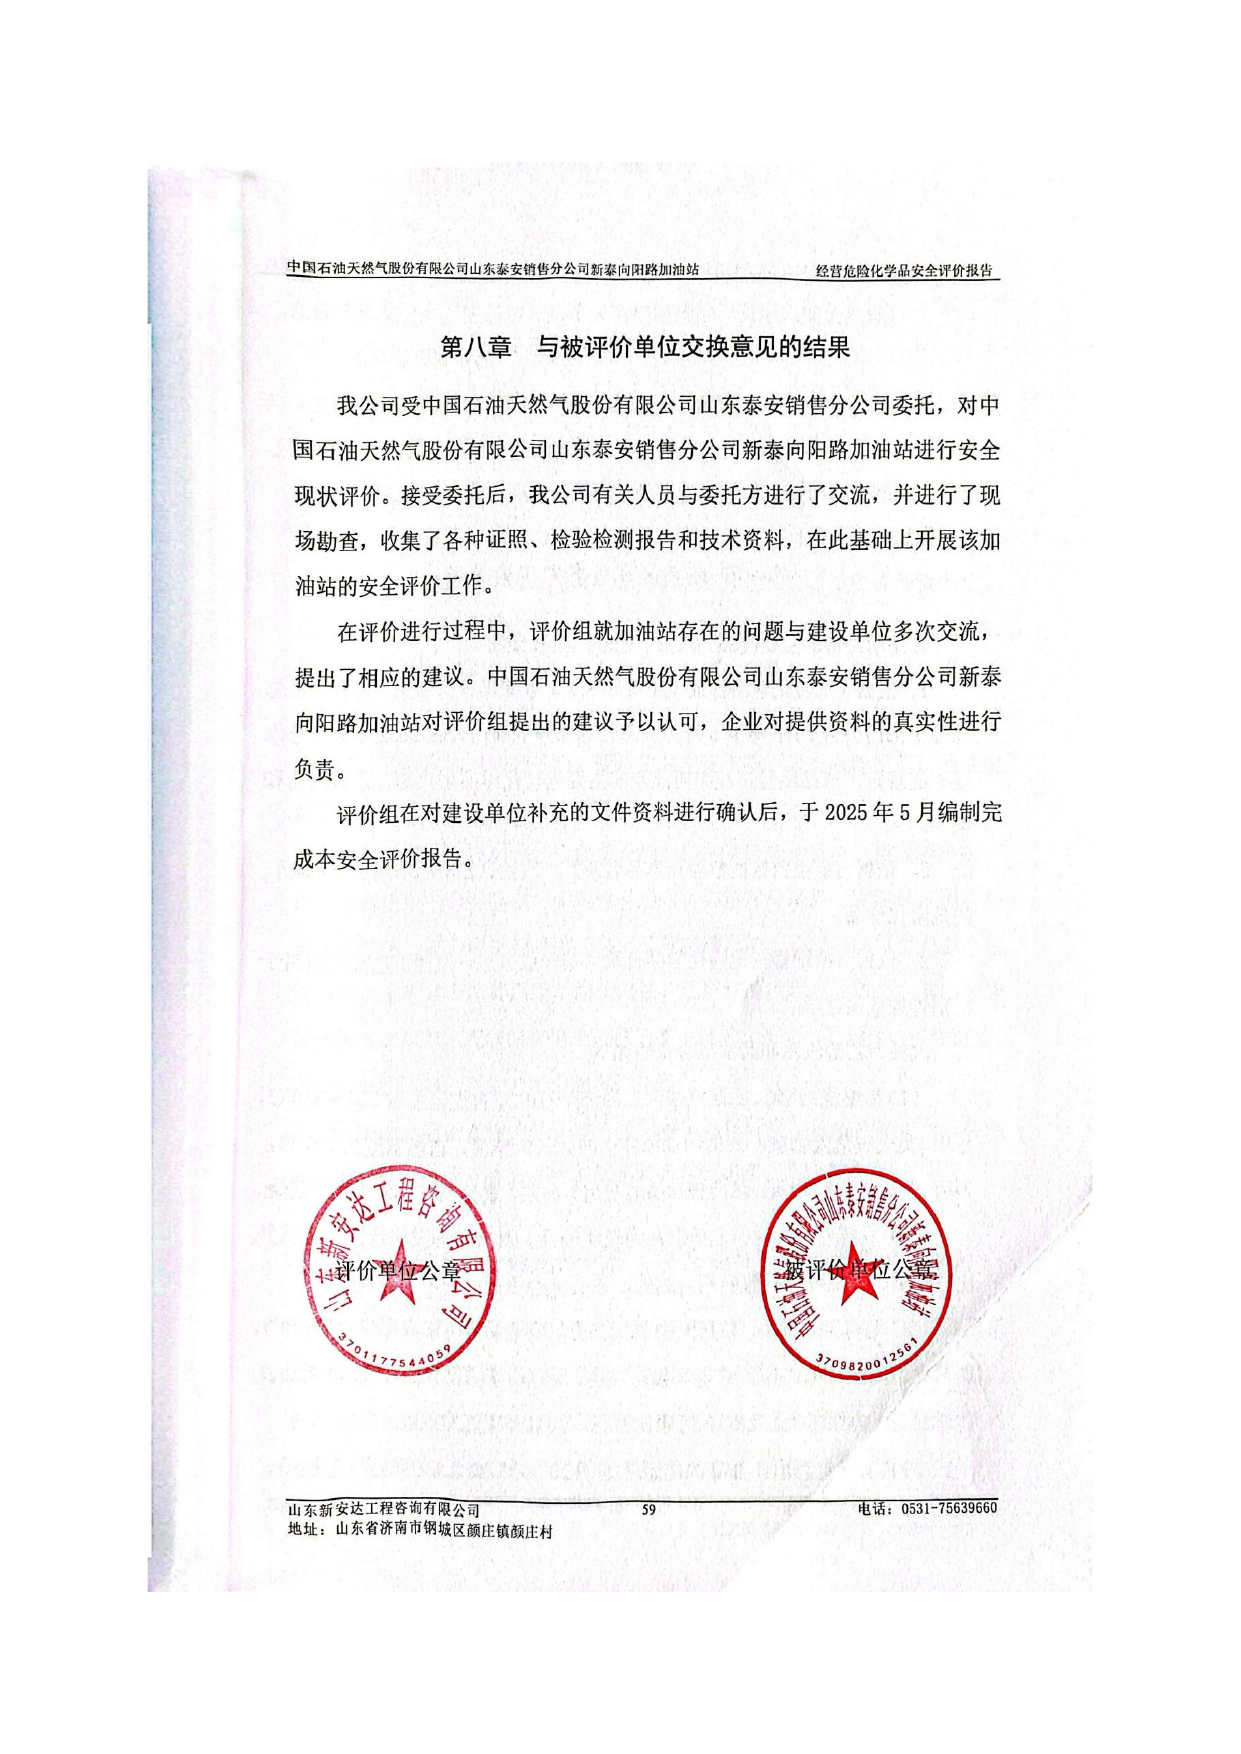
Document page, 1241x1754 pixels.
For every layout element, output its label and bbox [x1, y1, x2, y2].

picture [147, 162, 1093, 1592]
